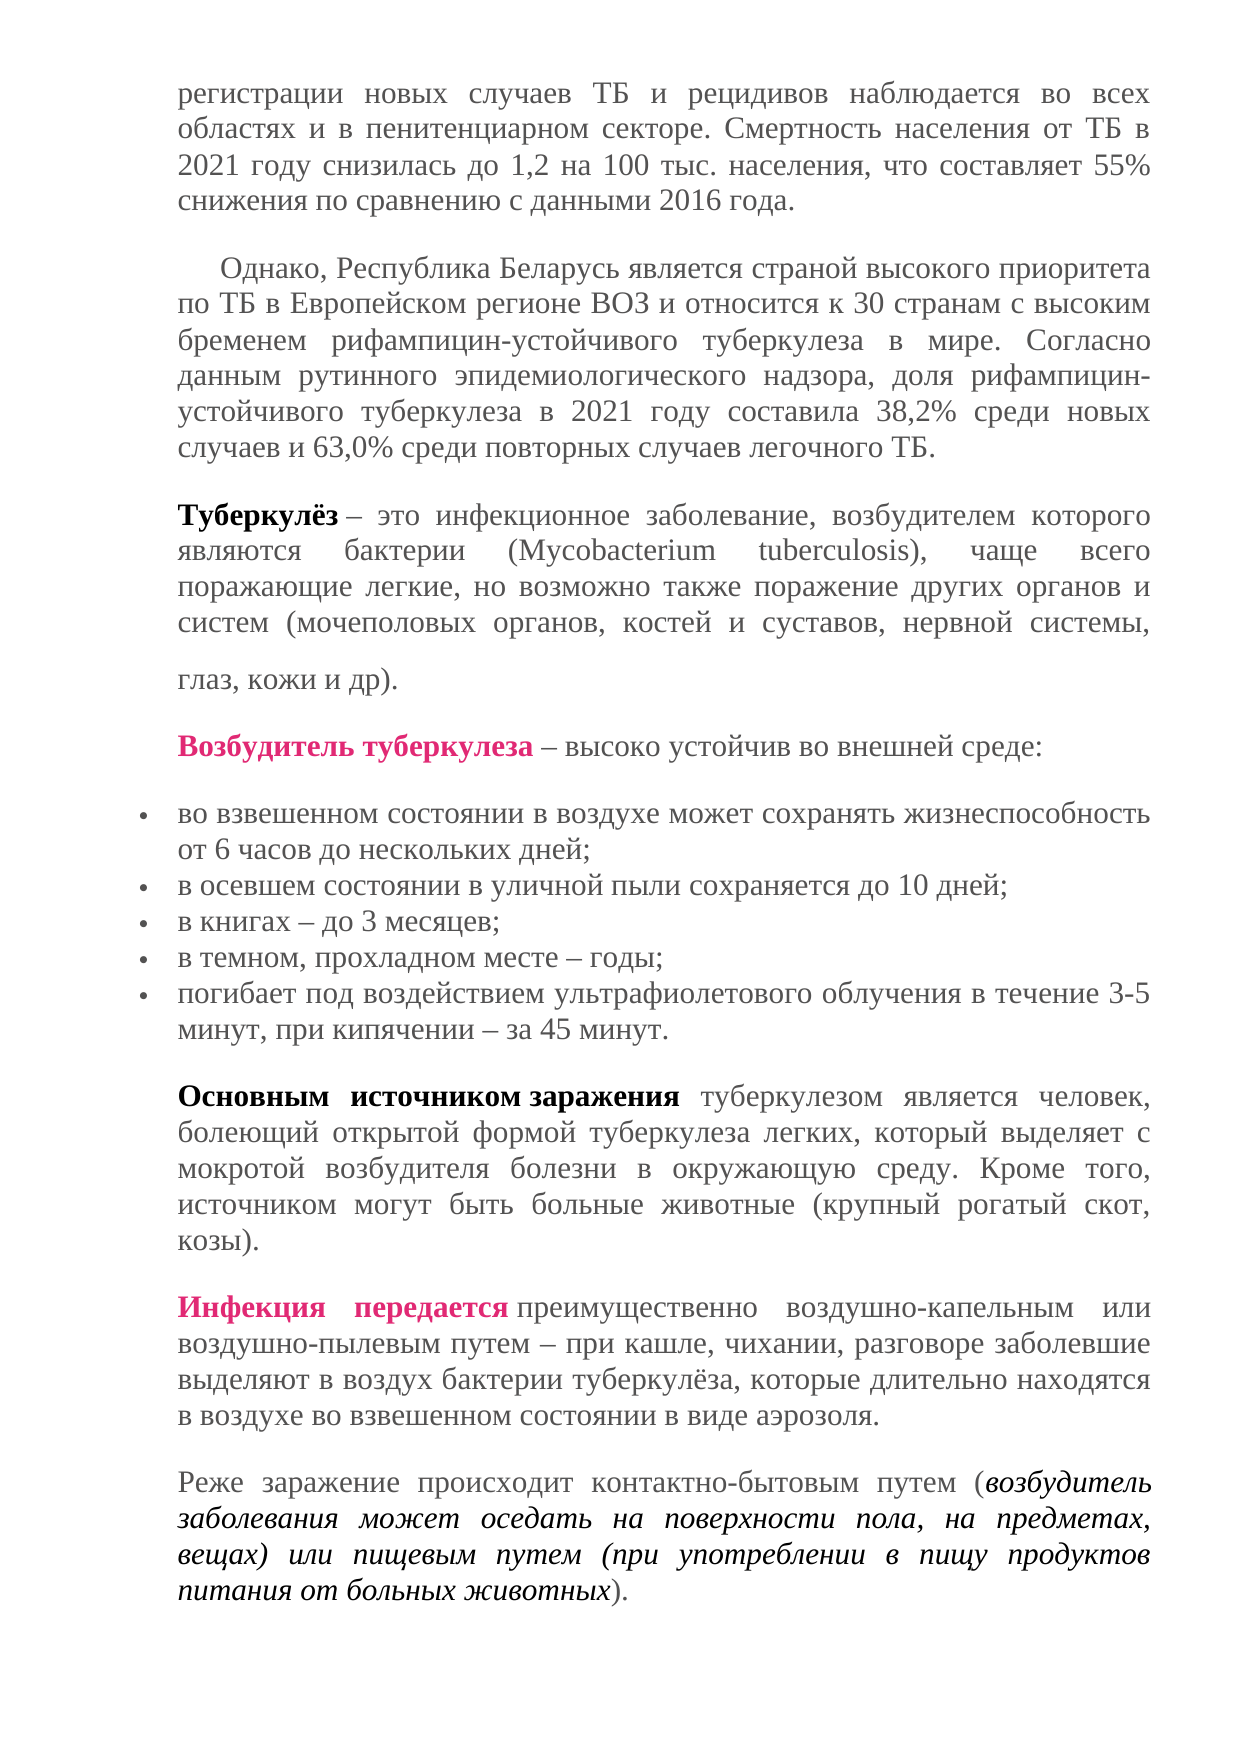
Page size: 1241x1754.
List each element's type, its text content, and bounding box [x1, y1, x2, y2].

text Реже заражение происходит контактно-бытовым путем (возбудитель заболевания может оседать на поверхности пола, на предметах, вещах) или пищевым путем (при употреблении в пищу продуктов питания от больных животных). [177, 1463, 1152, 1607]
list в книгах – до 3 месяцев; [140, 902, 1152, 938]
text Однако, Республика Беларусь является страной высокого приоритета по ТБ в Европейском регионе ВОЗ и относится к 30 странам с высоким бременем рифампицин-устойчивого туберкулеза в мире. Согласно данным рутинного эпидемиологического надзора, доля рифампицин-устойчивого туберкулеза в 2021 году составила 38,2% среди новых случаев и 63,0% среди повторных случаев легочного ТБ. [177, 249, 1152, 464]
text Основным источником заражения туберкулезом является человек, болеющий открытой формой туберкулеза легких, который выделяет с мокротой возбудителя болезни в окружающую среду. Кроме того, источником могут быть больные животные (крупный рогатый скот, козы). [177, 1077, 1152, 1257]
list в темном, прохладном месте – годы; [140, 938, 1152, 974]
list в осевшем состоянии в уличной пыли сохраняется до 10 дней; [140, 866, 1152, 902]
list погибает под воздействием ультрафиолетового облучения в течение 3-5 минут, при кипячении – за 45 минут. [140, 974, 1152, 1046]
list во взвешенном состоянии в воздухе может сохранять жизнеспособность от 6 часов до нескольких дней; [140, 794, 1152, 866]
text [177, 74, 1152, 218]
text Туберкулёз – это инфекционное заболевание, возбудителем которого являются бактерии (Mycobacterium tuberculosis), чаще всего поражающие легкие, но возможно также поражение других органов и систем (мочеполовых органов, костей и суставов, нервной системы, глаз, кожи и др). [177, 496, 1152, 696]
text Инфекция передается преимущественно воздушно-капельным или воздушно-пылевым путем – при кашле, чихании, разговоре заболевшие выделяют в воздух бактерии туберкулёза, которые длительно находятся в воздухе во взвешенном состоянии в виде аэрозоля. [177, 1288, 1152, 1432]
text Возбудитель туберкулеза ‒ высоко устойчив во внешней среде: [177, 727, 1152, 763]
